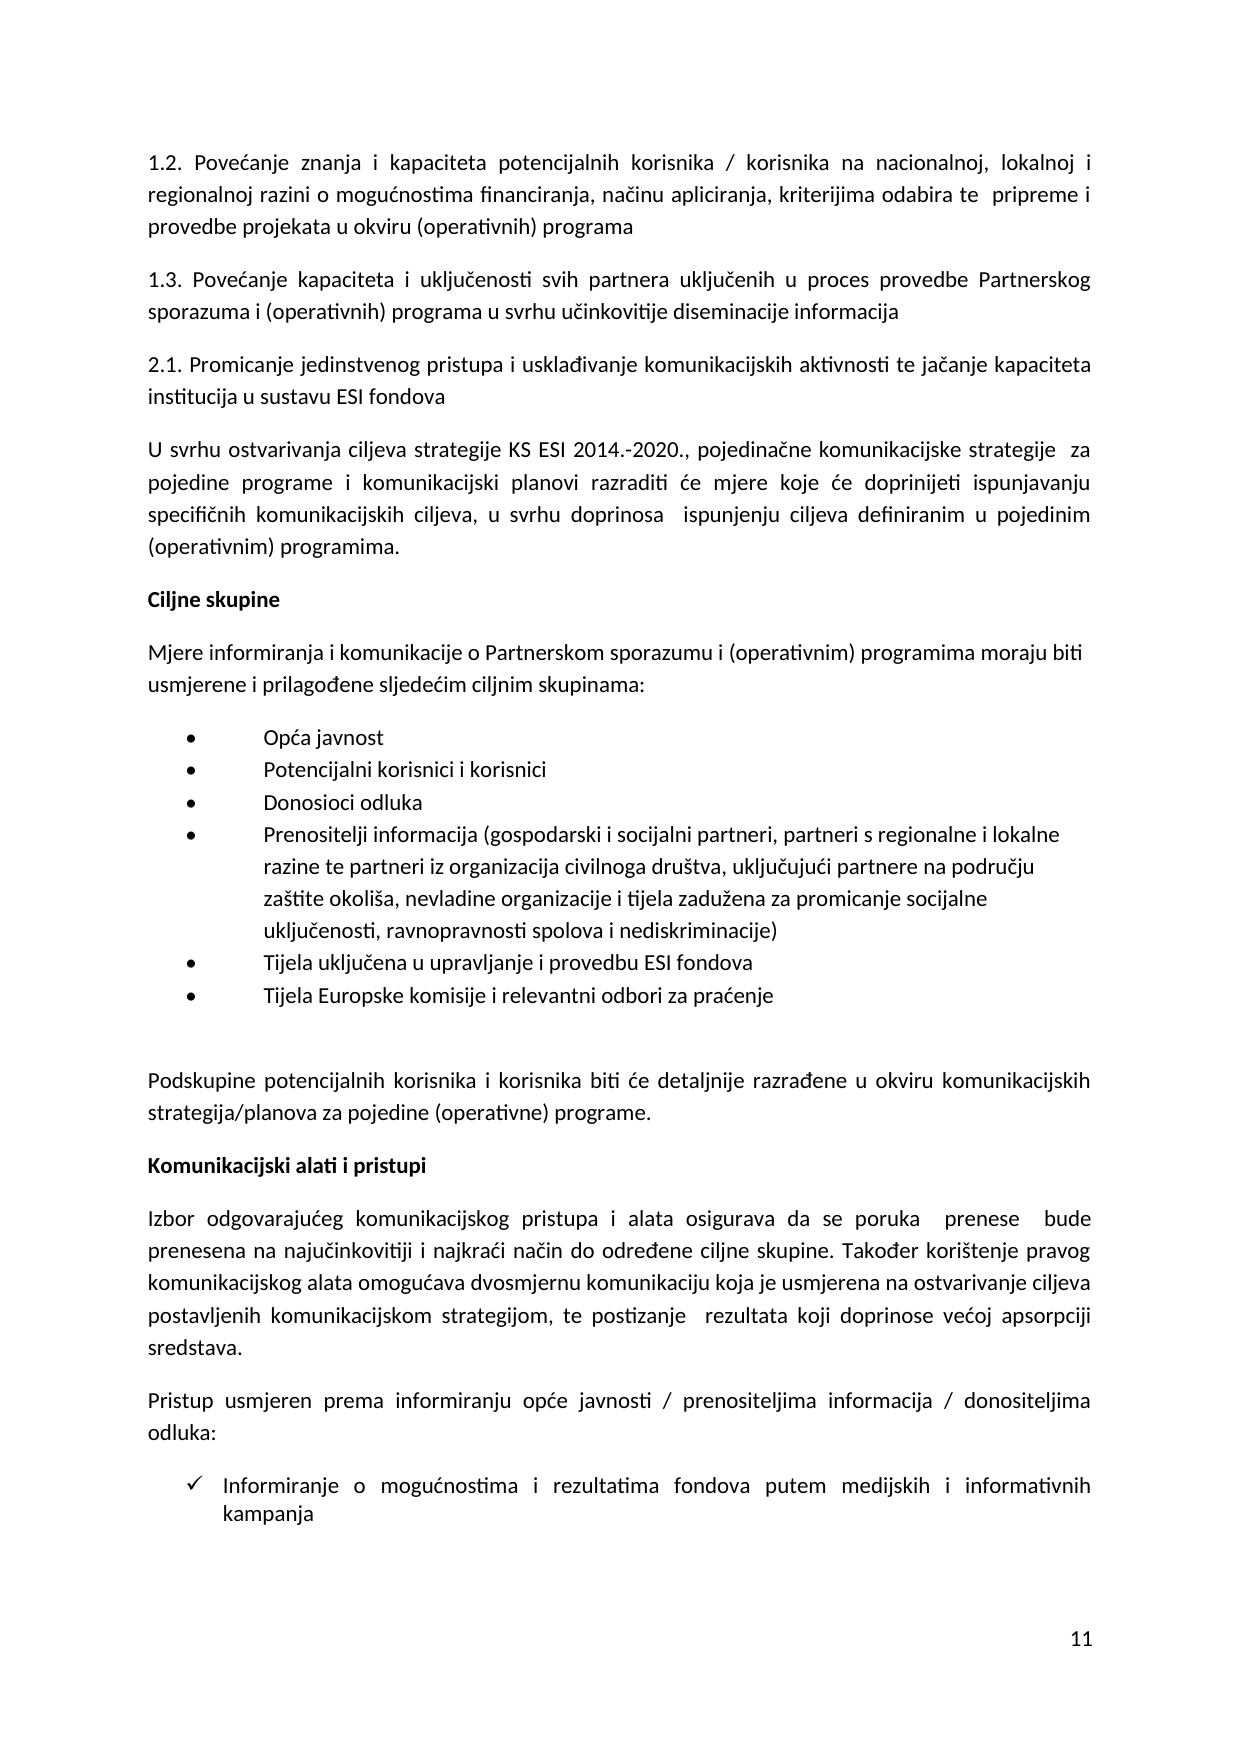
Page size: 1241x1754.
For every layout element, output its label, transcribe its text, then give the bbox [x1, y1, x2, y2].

text 1.2. Povećanje znanja i kapaciteta potencijalnih korisnika / korisnika na nacionalnoj, lokalnoj i regionalnoj razini o mogućnostima financiranja, načinu apliciranja, kriterijima odabira te pripreme i provedbe projekata u okviru (operativnih) programa [148, 148, 1093, 240]
list Tijela Europske komisije i relevantni odbori za praćenje [185, 981, 1093, 1009]
text Mjere informiranja i komunikacije o Partnerskom sporazumu i (operativnim) programima moraju biti usmjerene i prilagođene sljedećim ciljnim skupinama: [148, 638, 1093, 698]
text 1.3. Povećanje kapaciteta i uključenosti svih partnera uključenih u proces provedbe Partnerskog sporazuma i (operativnih) programa u svrhu učinkovitije diseminacije informacija [148, 265, 1093, 325]
text Komunikacijski alati i pristupi [148, 1151, 1093, 1179]
text U svrhu ostvarivanja ciljeva strategije KS ESI 2014.-2020., pojedinačne komunikacijske strategije za pojedine programe i komunikacijski planovi razraditi će mjere koje će doprinijeti ispunjavanju specifičnih komunikacijskih ciljeva, u svrhu doprinosa ispunjenju ciljeva definiranim u pojedinim (operativnim) programima. [148, 435, 1093, 560]
text Pristup usmjeren prema informiranju opće javnosti / prenositeljima informacija / donositeljima odluka: [148, 1386, 1093, 1446]
text Izbor odgovarajućeg komunikacijskog pristupa i alata osigurava da se poruka prenese bude prenesena na najučinkovitiji i najkraći način do određene ciljne skupine. Također korištenje pravog komunikacijskog alata omogućava dvosmjernu komunikaciju koja je usmjerena na ostvarivanje ciljeva postavljenih komunikacijskom strategijom, te postizanje rezultata koji doprinose većoj apsorpciji sredstava. [148, 1204, 1093, 1361]
list Tijela uključena u upravljanje i provedbu ESI fondova [185, 948, 1093, 977]
list Prenositelji informacija (gospodarski i socijalni partneri, partneri s regionalne i lokalne razine te partneri iz organizacija civilnoga društva, uključujući partnere na području zaštite okoliša, nevladine organizacije i tijela zadužena za promicanje socijalne uključenosti, ravnopravnosti spolova i nediskriminacije) [185, 820, 1093, 944]
list Potencijalni korisnici i korisnici [185, 755, 1093, 783]
list Informiranje o mogućnostima i rezultatima fondova putem medijskih i informativnih kampanja [185, 1471, 1093, 1527]
list Opća javnost [185, 723, 1093, 751]
list Donosioci odluka [185, 788, 1093, 816]
text 2.1. Promicanje jedinstvenog pristupa i usklađivanje komunikacijskih aktivnosti te jačanje kapaciteta institucija u sustavu ESI fondova [148, 350, 1093, 410]
text Ciljne skupine [148, 585, 1093, 613]
text Podskupine potencijalnih korisnika i korisnika biti će detaljnije razrađene u okviru komunikacijskih strategija/planova za pojedine (operativne) programe. [148, 1066, 1093, 1126]
